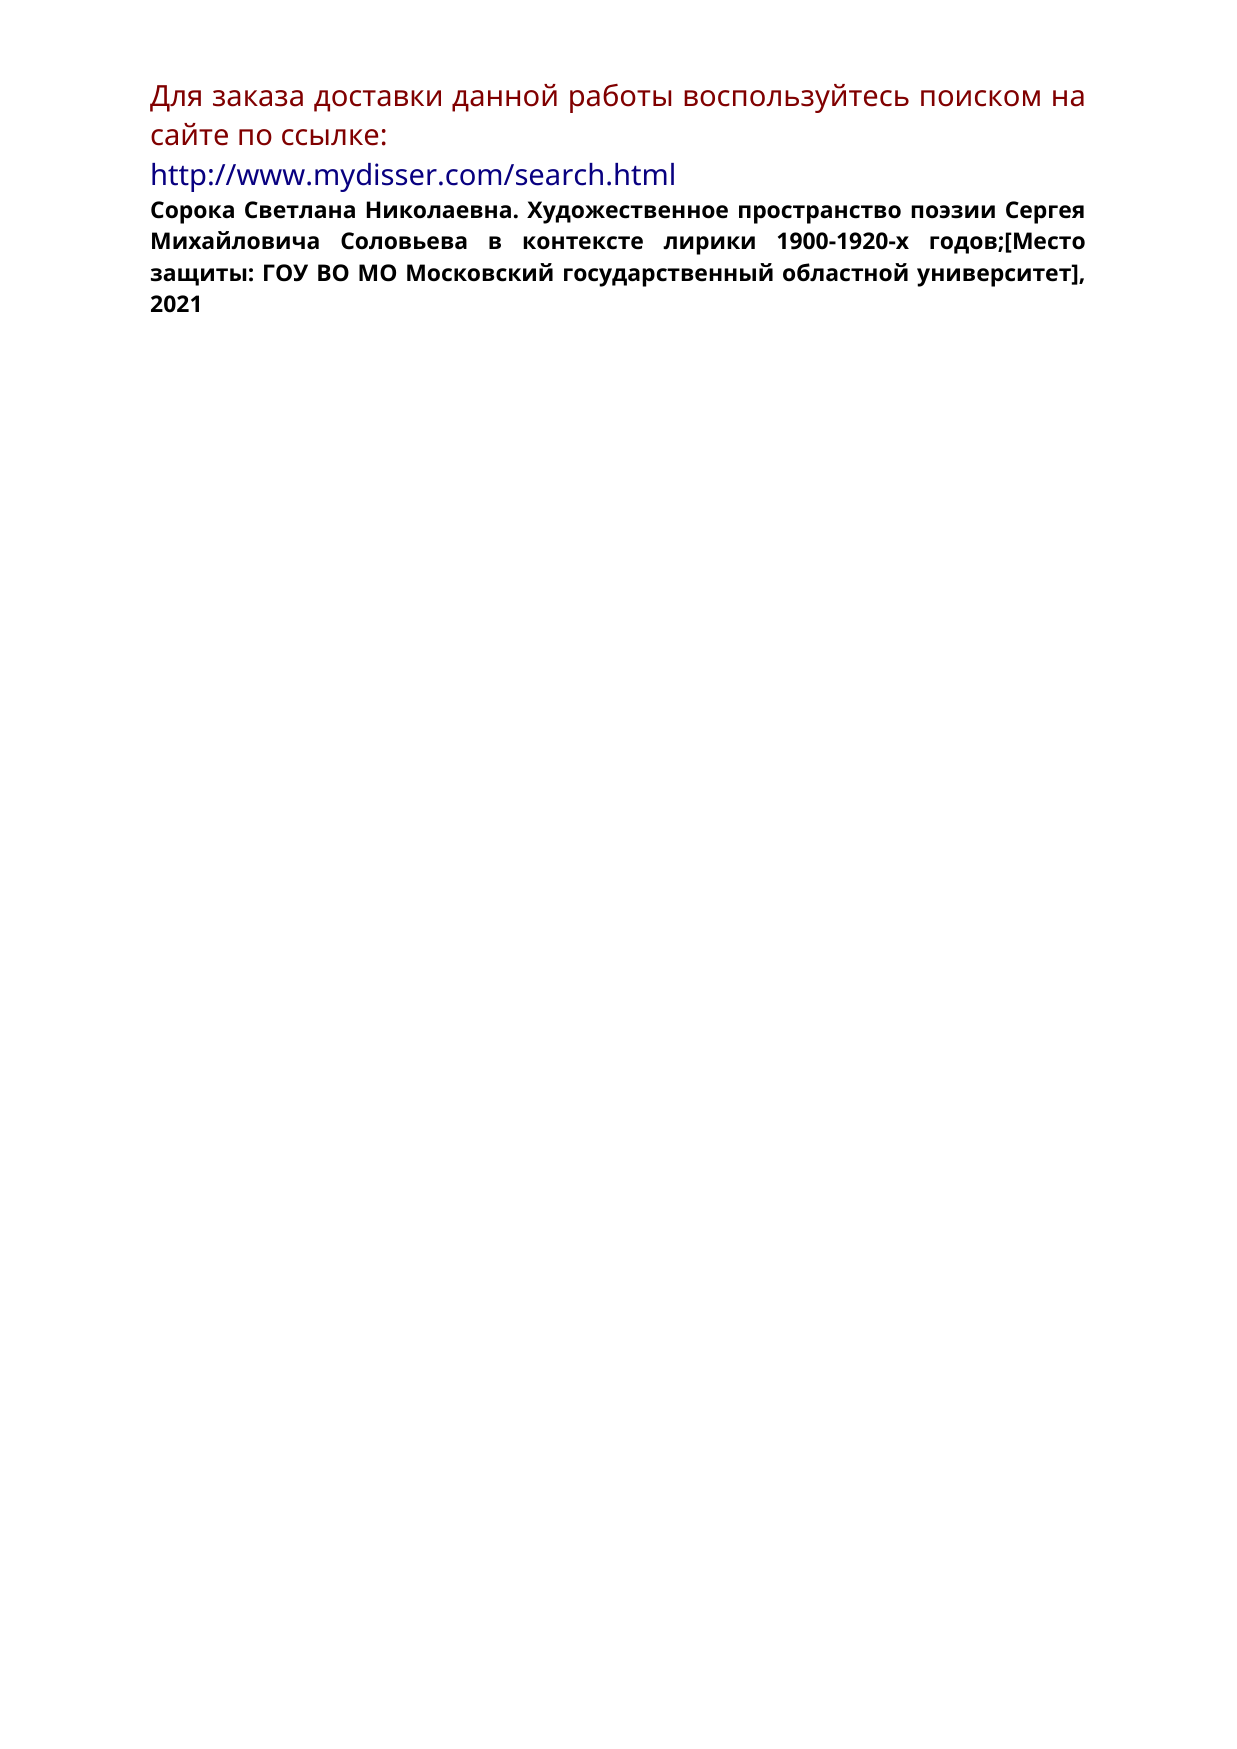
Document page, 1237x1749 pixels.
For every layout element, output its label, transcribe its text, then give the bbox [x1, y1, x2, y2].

text Сорока Светлана Николаевна. Художественное пространство поэзии Сергея Михайловича Соловьева в контексте лирики 1900-1920-х годов;[Место защиты: ГОУ ВО МО Московский государственный областной университет], 2021 [150, 194, 1086, 319]
